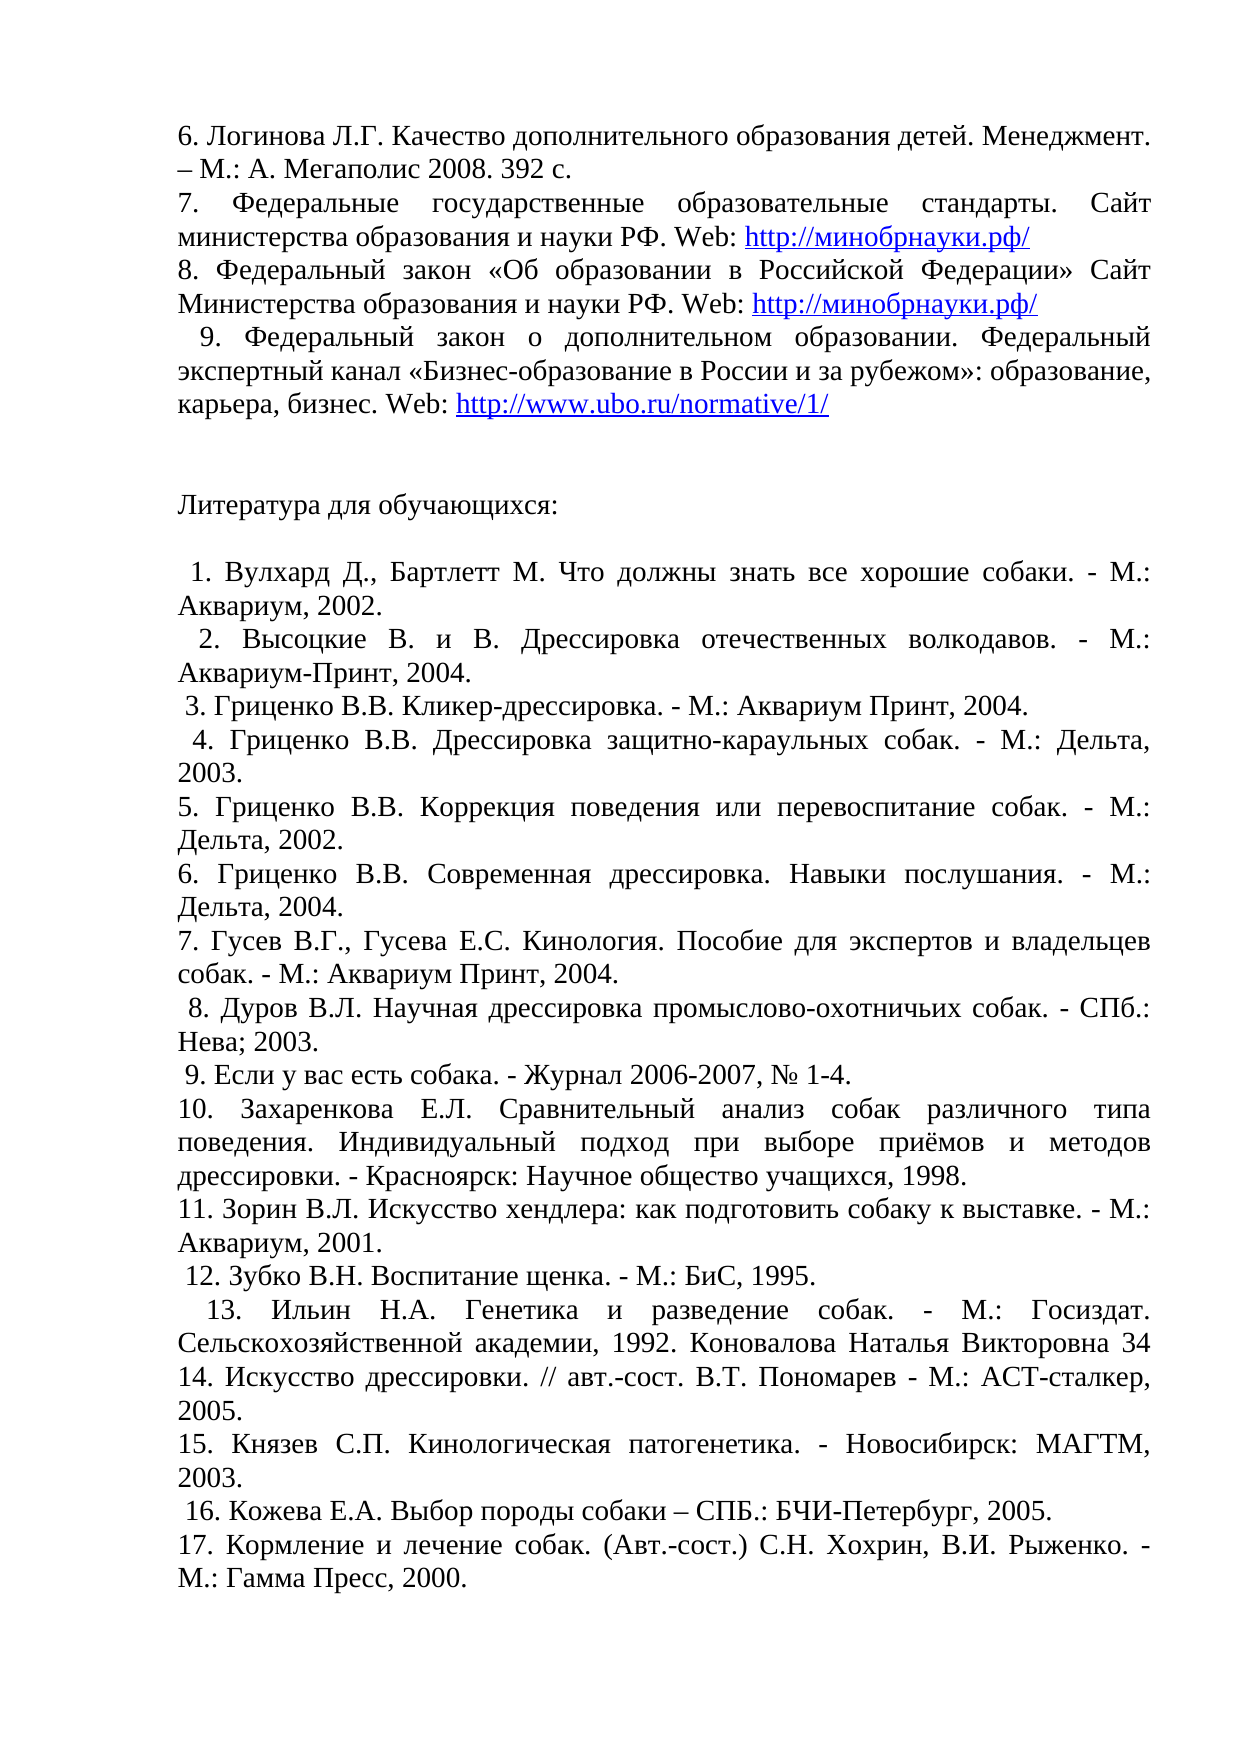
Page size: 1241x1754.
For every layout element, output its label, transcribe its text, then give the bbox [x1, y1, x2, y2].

text Литература для обучающихся: [177, 487, 1152, 521]
text 9. Если у вас есть собака. - Журнал 2006-2007, № 1-4. [177, 1057, 1152, 1091]
text 16. Кожева Е.А. Выбор породы собаки – СПБ.: БЧИ-Петербург, 2005. [177, 1493, 1152, 1527]
text 15. Князев С.П. Кинологическая патогенетика. - Новосибирск: МАГТМ, 2003. [177, 1426, 1152, 1493]
text 2. Высоцкие В. и В. Дрессировка отечественных волкодавов. - М.: Аквариум-Принт, 2004. [177, 621, 1152, 688]
text 5. Гриценко В.В. Коррекция поведения или перевоспитание собак. - М.: Дельта, 2002. [177, 789, 1152, 856]
text 3. Гриценко В.В. Кликер-дрессировка. - М.: Аквариум Принт, 2004. [177, 688, 1152, 722]
text 12. Зубко В.Н. Воспитание щенка. - М.: БиС, 1995. [177, 1258, 1152, 1292]
text 9. Федеральный закон о дополнительном образовании. Федеральный экспертный канал «Бизнес-образование в России и за рубежом»: образование, карьера, бизнес. Web: http://www.ubo.ru/normative/1/ [177, 319, 1152, 420]
text 10. Захаренкова Е.Л. Сравнительный анализ собак различного типа поведения. Индивидуальный подход при выборе приёмов и методов дрессировки. - Красноярск: Научное общество учащихся, 1998. [177, 1091, 1152, 1191]
text 6. Логинова Л.Г. Качество дополнительного образования детей. Менеджмент. – М.: А. Мегаполис 2008. 392 с. [177, 118, 1152, 185]
text 7. Гусев В.Г., Гусева Е.С. Кинология. Пособие для экспертов и владельцев собак. - М.: Аквариум Принт, 2004. [177, 923, 1152, 990]
text 11. Зорин В.Л. Искусство хендлера: как подготовить собаку к выставке. - М.: Аквариум, 2001. [177, 1191, 1152, 1258]
text 1. Вулхард Д., Бартлетт М. Что должны знать все хорошие собаки. - М.: Аквариум, 2002. [177, 554, 1152, 621]
text 8. Федеральный закон «Об образовании в Российской Федерации» Сайт Министерства образования и науки РФ. Web: http://минобрнауки.рф/ [177, 252, 1152, 319]
text 6. Гриценко В.В. Современная дрессировка. Навыки послушания. - М.: Дельта, 2004. [177, 856, 1152, 923]
text 4. Гриценко В.В. Дрессировка защитно-караульных собак. - М.: Дельта, 2003. [177, 722, 1152, 789]
text 13. Ильин Н.А. Генетика и разведение собак. - М.: Госиздат. Сельскохозяйственной академии, 1992. Коновалова Наталья Викторовна 34 14. Искусство дрессировки. // авт.-сост. В.Т. Пономарев - М.: АСТ-сталкер, 2005. [177, 1292, 1152, 1426]
text 7. Федеральные государственные образовательные стандарты. Сайт министерства образования и науки РФ. Web: http://минобрнауки.рф/ [177, 185, 1152, 252]
text 8. Дуров В.Л. Научная дрессировка промыслово-охотничьих собак. - СПб.: Нева; 2003. [177, 990, 1152, 1057]
text 17. Кормление и лечение собак. (Авт.-сост.) С.Н. Хохрин, В.И. Рыженко. - М.: Гамма Пресс, 2000. [177, 1527, 1152, 1594]
